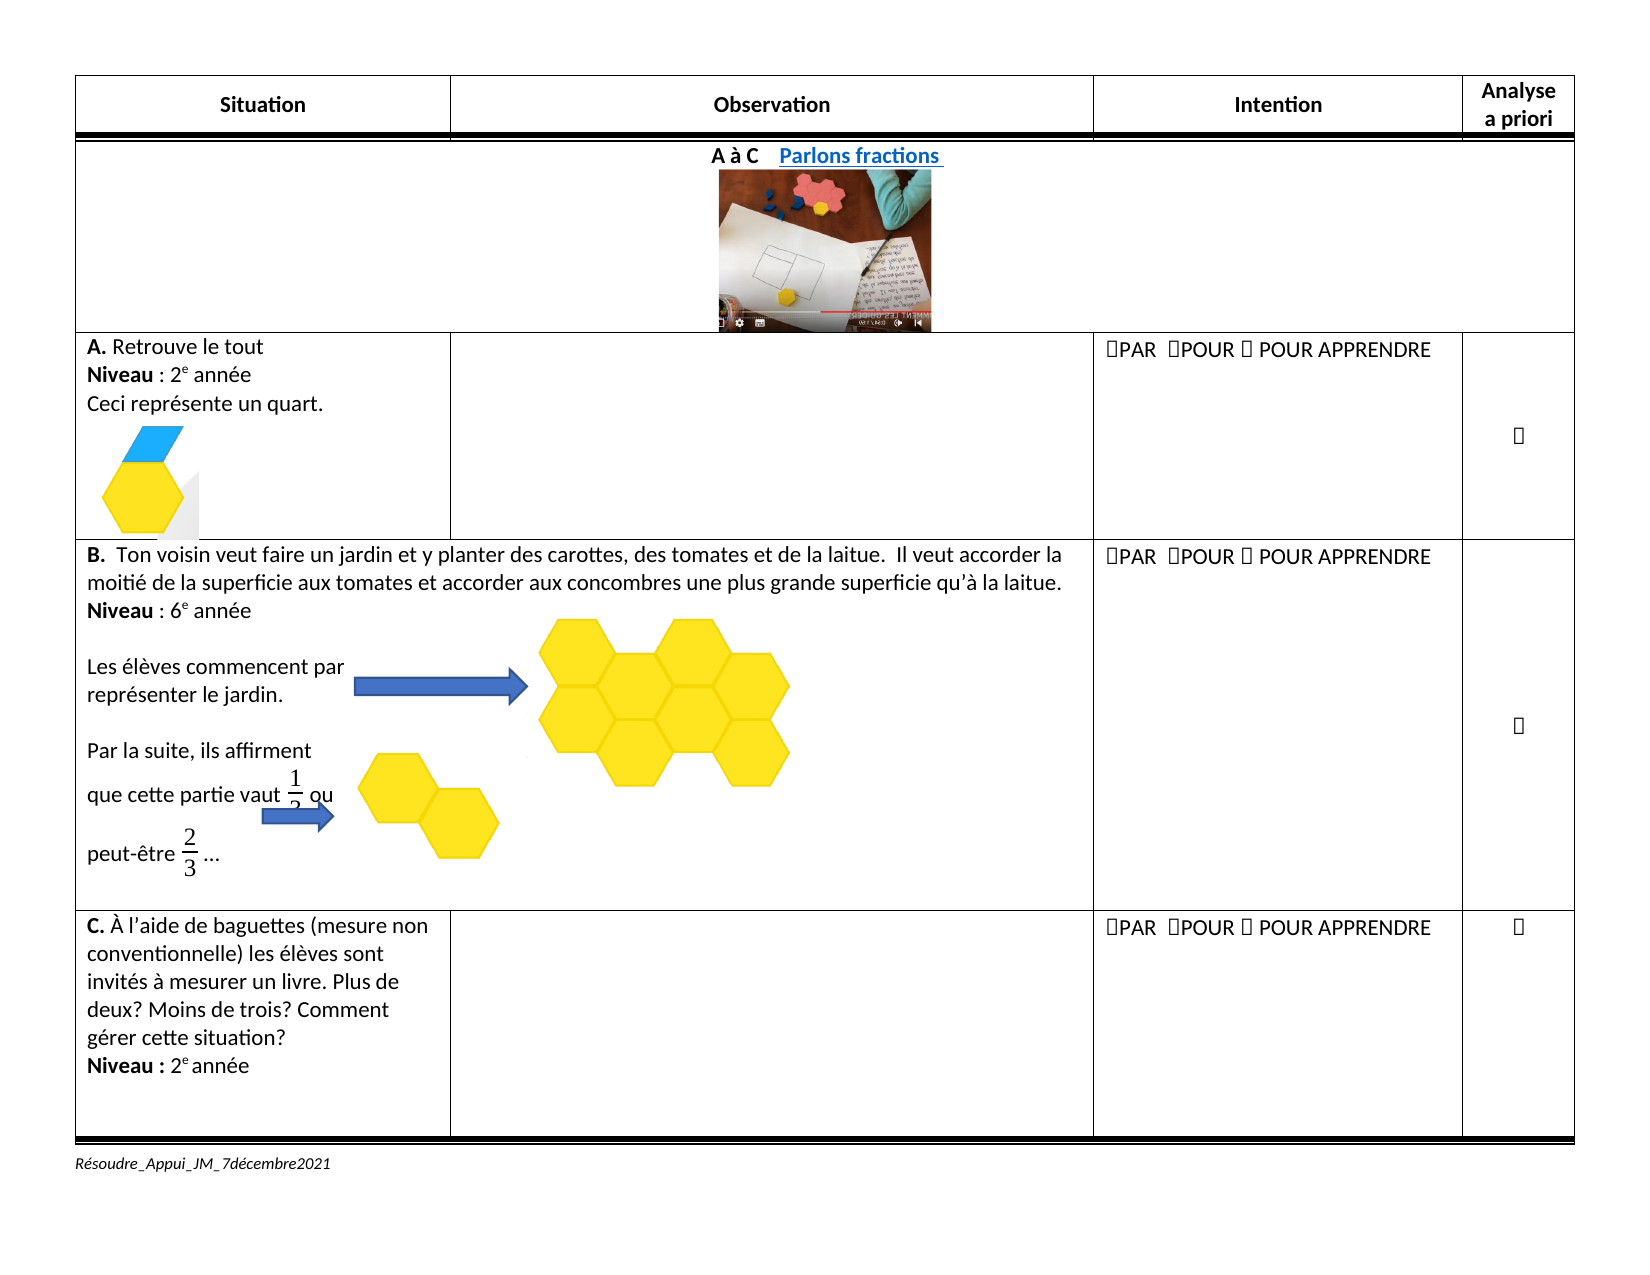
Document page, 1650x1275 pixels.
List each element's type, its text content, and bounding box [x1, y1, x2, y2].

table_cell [1094, 911, 1462, 1136]
table_cell [451, 911, 1093, 1136]
table_cell A. Retrouve le tout Niveau : 2e année Ceci représente un quart. [76, 333, 450, 539]
picture [718, 169, 932, 332]
table_cell PAR POUR  POUR APPRENDRE [1094, 333, 1462, 539]
table_cell  [1463, 911, 1574, 1136]
table_header Observation [451, 76, 1093, 132]
table_cell  [1463, 540, 1574, 910]
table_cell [76, 911, 450, 1136]
table_cell  [1463, 333, 1574, 539]
picture [86, 416, 200, 540]
table_cell [451, 333, 1093, 539]
table_cell B. Ton voisin veut faire un jardin et y planter des carottes, des tomates et de la laitue. Il veut accorder la moitié de la superficie aux tomates et accorder aux concombres une plus grande superficie qu’à la laitue. Niveau : 6e année Les élèves commencent par représenter le jardin. Par la suite, ils affirment que cette partie vaut ou peut-être … [76, 540, 1093, 910]
table_header Analyse a priori [1463, 76, 1574, 132]
table_header Intention [1094, 76, 1462, 132]
picture [526, 608, 801, 794]
table_cell PAR POUR  POUR APPRENDRE [1094, 540, 1462, 910]
table_cell A à C Parlons fractions [76, 142, 1574, 332]
picture [353, 738, 513, 864]
table_header Situation [76, 76, 450, 132]
